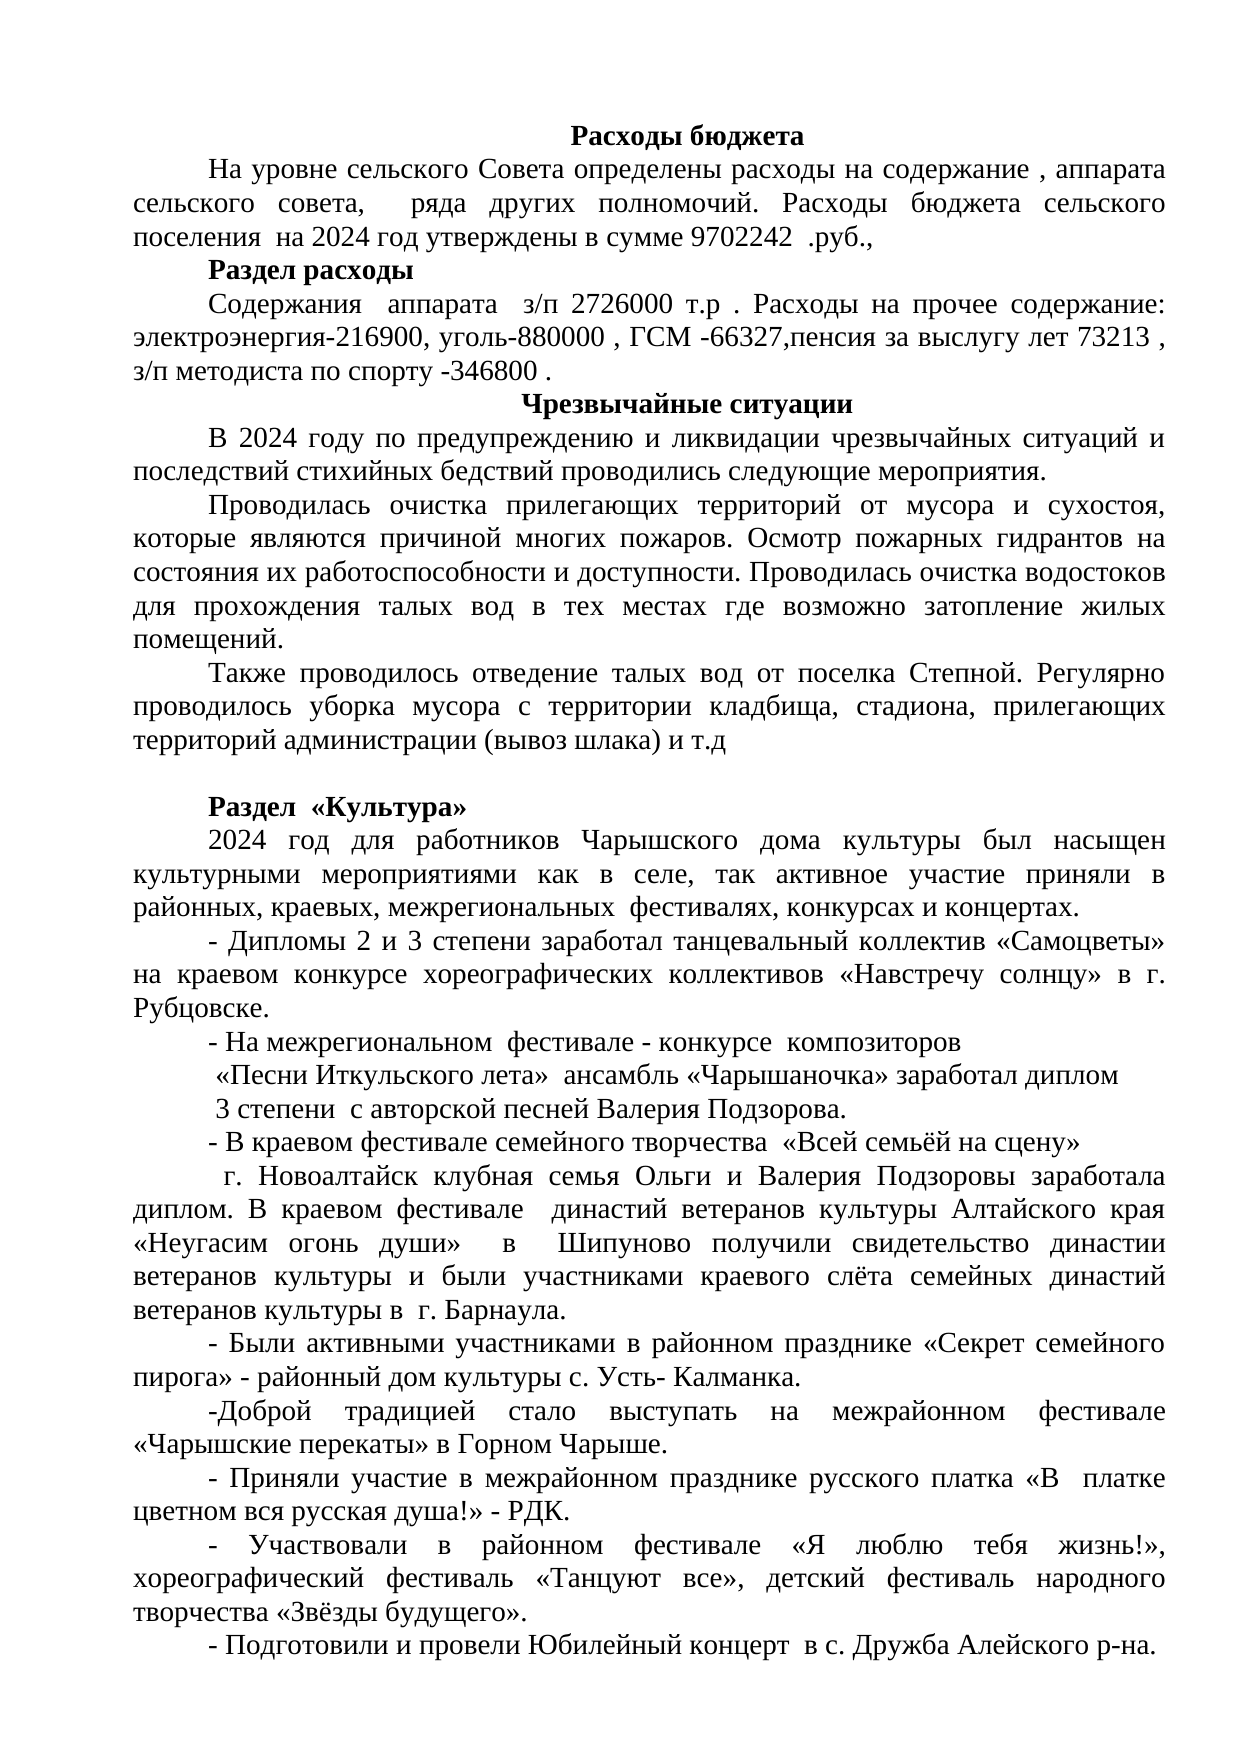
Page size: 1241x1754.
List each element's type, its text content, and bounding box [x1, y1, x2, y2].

text Раздел расходы [133, 252, 1167, 286]
text 2024 год для работников Чарышского дома культуры был насыщен культурными мероприятиями как в селе, так активное участие приняли в районных, краевых, межрегиональных фестивалях, конкурсах и концертах. [133, 822, 1167, 923]
text - В краевом фестивале семейного творчества «Всей семьёй на сцену» [133, 1124, 1167, 1158]
text Расходы бюджета [133, 118, 1167, 152]
text Содержания аппарата з/п 2726000 т.р . Расходы на прочее содержание: электроэнергия-216900, уголь-880000 , ГСМ -66327,пенсия за выслугу лет 73213 , з/п методиста по спорту -346800 . [133, 286, 1167, 386]
text - Участвовали в районном фестивале «Я люблю тебя жизнь!», хореографический фестиваль «Танцуют все», детский фестиваль народного творчества «Звёзды будущего». [133, 1527, 1167, 1627]
text В 2024 году по предупреждению и ликвидации чрезвычайных ситуаций и последствий стихийных бедствий проводились следующие мероприятия. [133, 420, 1167, 487]
text - Подготовили и провели Юбилейный концерт в с. Дружба Алейского р-на. [133, 1627, 1167, 1661]
text Проводилась очистка прилегающих территорий от мусора и сухостоя, которые являются причиной многих пожаров. Осмотр пожарных гидрантов на состояния их работоспособности и доступности. Проводилась очистка водостоков для прохождения талых вод в тех местах где возможно затопление жилых помещений. [133, 487, 1167, 655]
text 3 степени с авторской песней Валерия Подзорова. [133, 1091, 1167, 1124]
text - На межрегиональном фестивале - конкурсе композиторов [133, 1024, 1167, 1057]
text На уровне сельского Совета определены расходы на содержание , аппарата сельского совета, ряда других полномочий. Расходы бюджета сельского поселения на 2024 год утверждены в сумме 9702242 .руб., [133, 152, 1167, 252]
text -Доброй традицией стало выступать на межрайонном фестивале «Чарышские перекаты» в Горном Чарыше. [133, 1393, 1167, 1460]
text - Дипломы 2 и 3 степени заработал танцевальный коллектив «Самоцветы» на краевом конкурсе хореографических коллективов «Навстречу солнцу» в г. Рубцовске. [133, 923, 1167, 1024]
text - Приняли участие в межрайонном празднике русского платка «В платке цветном вся русская душа!» - РДК. [133, 1460, 1167, 1527]
text Раздел «Культура» [133, 789, 1167, 822]
text - Были активными участниками в районном празднике «Секрет семейного пирога» - районный дом культуры с. Усть- Калманка. [133, 1326, 1167, 1393]
text Чрезвычайные ситуации [133, 386, 1167, 420]
text г. Новоалтайск клубная семья Ольги и Валерия Подзоровы заработала диплом. В краевом фестивале династий ветеранов культуры Алтайского края «Неугасим огонь души» в Шипуново получили свидетельство династии ветеранов культуры и были участниками краевого слёта семейных династий ветеранов культуры в г. Барнаула. [133, 1158, 1167, 1326]
text Также проводилось отведение талых вод от поселка Степной. Регулярно проводилось уборка мусора с территории кладбища, стадиона, прилегающих территорий администрации (вывоз шлака) и т.д [133, 655, 1167, 755]
text «Песни Иткульского лета» ансамбль «Чарышаночка» заработал диплом [133, 1057, 1167, 1091]
